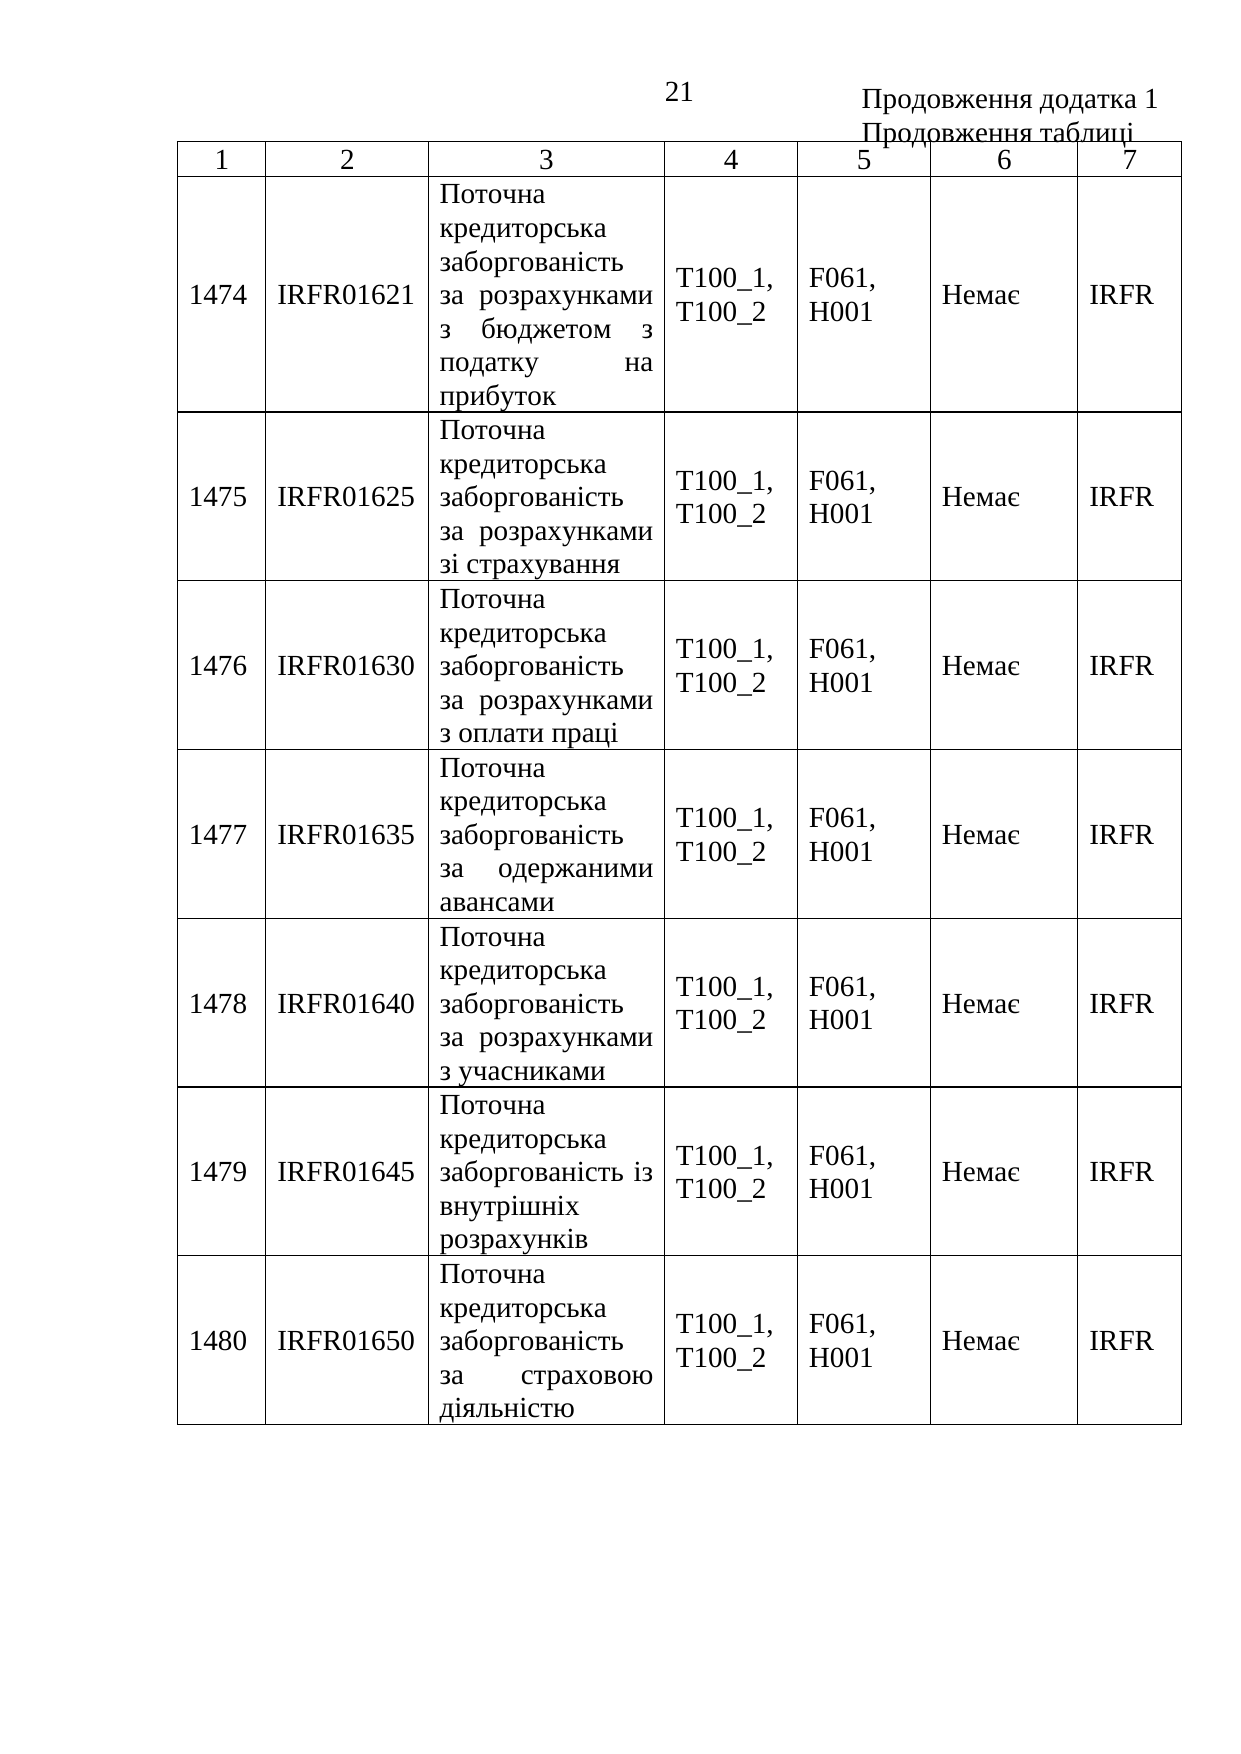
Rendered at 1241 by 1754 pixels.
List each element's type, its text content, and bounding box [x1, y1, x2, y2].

table_cell 1475 [178, 413, 265, 580]
table_header 5 [798, 142, 930, 176]
table_cell F061, H001 [798, 750, 930, 918]
table_cell IRFR [1078, 177, 1181, 411]
table_cell 1480 [178, 1256, 265, 1424]
table_cell Немає [931, 581, 1077, 749]
table_cell Немає [931, 1088, 1077, 1255]
table_cell Немає [931, 413, 1077, 580]
table_cell Немає [931, 177, 1077, 411]
table_cell T100_1, T100_2 [665, 1256, 797, 1424]
table_cell IRFR [1078, 581, 1181, 749]
table_cell IRFR01650 [266, 1256, 428, 1424]
table_cell 1479 [178, 1088, 265, 1255]
table_cell Поточна кредиторська заборгованість за одержаними авансами [429, 750, 664, 918]
table_cell IRFR01645 [266, 1088, 428, 1255]
table_cell F061, H001 [798, 581, 930, 749]
table_header 6 [931, 142, 1077, 176]
table_cell IRFR01625 [266, 413, 428, 580]
table_cell F061, H001 [798, 1088, 930, 1255]
table_cell T100_1, T100_2 [665, 919, 797, 1086]
table_cell IRFR [1078, 1088, 1181, 1255]
table_cell Поточна кредиторська заборгованість із внутрішніх розрахунків [429, 1088, 664, 1255]
table_cell F061, H001 [798, 1256, 930, 1424]
table_cell IRFR [1078, 1256, 1181, 1424]
table_cell T100_1, T100_2 [665, 1088, 797, 1255]
table_cell 1476 [178, 581, 265, 749]
table_cell IRFR01621 [266, 177, 428, 411]
table_cell Поточна кредиторська заборгованість за розрахунками з бюджетом з податку на прибуток [429, 177, 664, 411]
table_cell Поточна кредиторська заборгованість за розрахунками зі страхування [429, 413, 664, 580]
table_cell T100_1, T100_2 [665, 750, 797, 918]
table_header 3 [429, 142, 664, 176]
table_header 7 [1078, 142, 1181, 176]
table_cell IRFR [1078, 413, 1181, 580]
table_cell Поточна кредиторська заборгованість за розрахунками з учасниками [429, 919, 664, 1086]
table_cell 1474 [178, 177, 265, 411]
table_header 1 [178, 142, 265, 176]
table_cell F061, H001 [798, 919, 930, 1086]
table_header 2 [266, 142, 428, 176]
table_cell Немає [931, 919, 1077, 1086]
table_cell IRFR01635 [266, 750, 428, 918]
table_cell F061, H001 [798, 177, 930, 411]
table_cell IRFR01640 [266, 919, 428, 1086]
table_cell T100_1, T100_2 [665, 581, 797, 749]
table_cell Поточна кредиторська заборгованість за страховою діяльністю [429, 1256, 664, 1424]
table_cell T100_1, T100_2 [665, 413, 797, 580]
table_cell F061, H001 [798, 413, 930, 580]
table_cell T100_1, T100_2 [665, 177, 797, 411]
table_cell Немає [931, 750, 1077, 918]
table_header 4 [665, 142, 797, 176]
table_cell 1478 [178, 919, 265, 1086]
table_cell IRFR [1078, 750, 1181, 918]
table_cell IRFR [1078, 919, 1181, 1086]
table_cell Поточна кредиторська заборгованість за розрахунками з оплати праці [429, 581, 664, 749]
table_cell Немає [931, 1256, 1077, 1424]
table_cell IRFR01630 [266, 581, 428, 749]
table_cell 1477 [178, 750, 265, 918]
